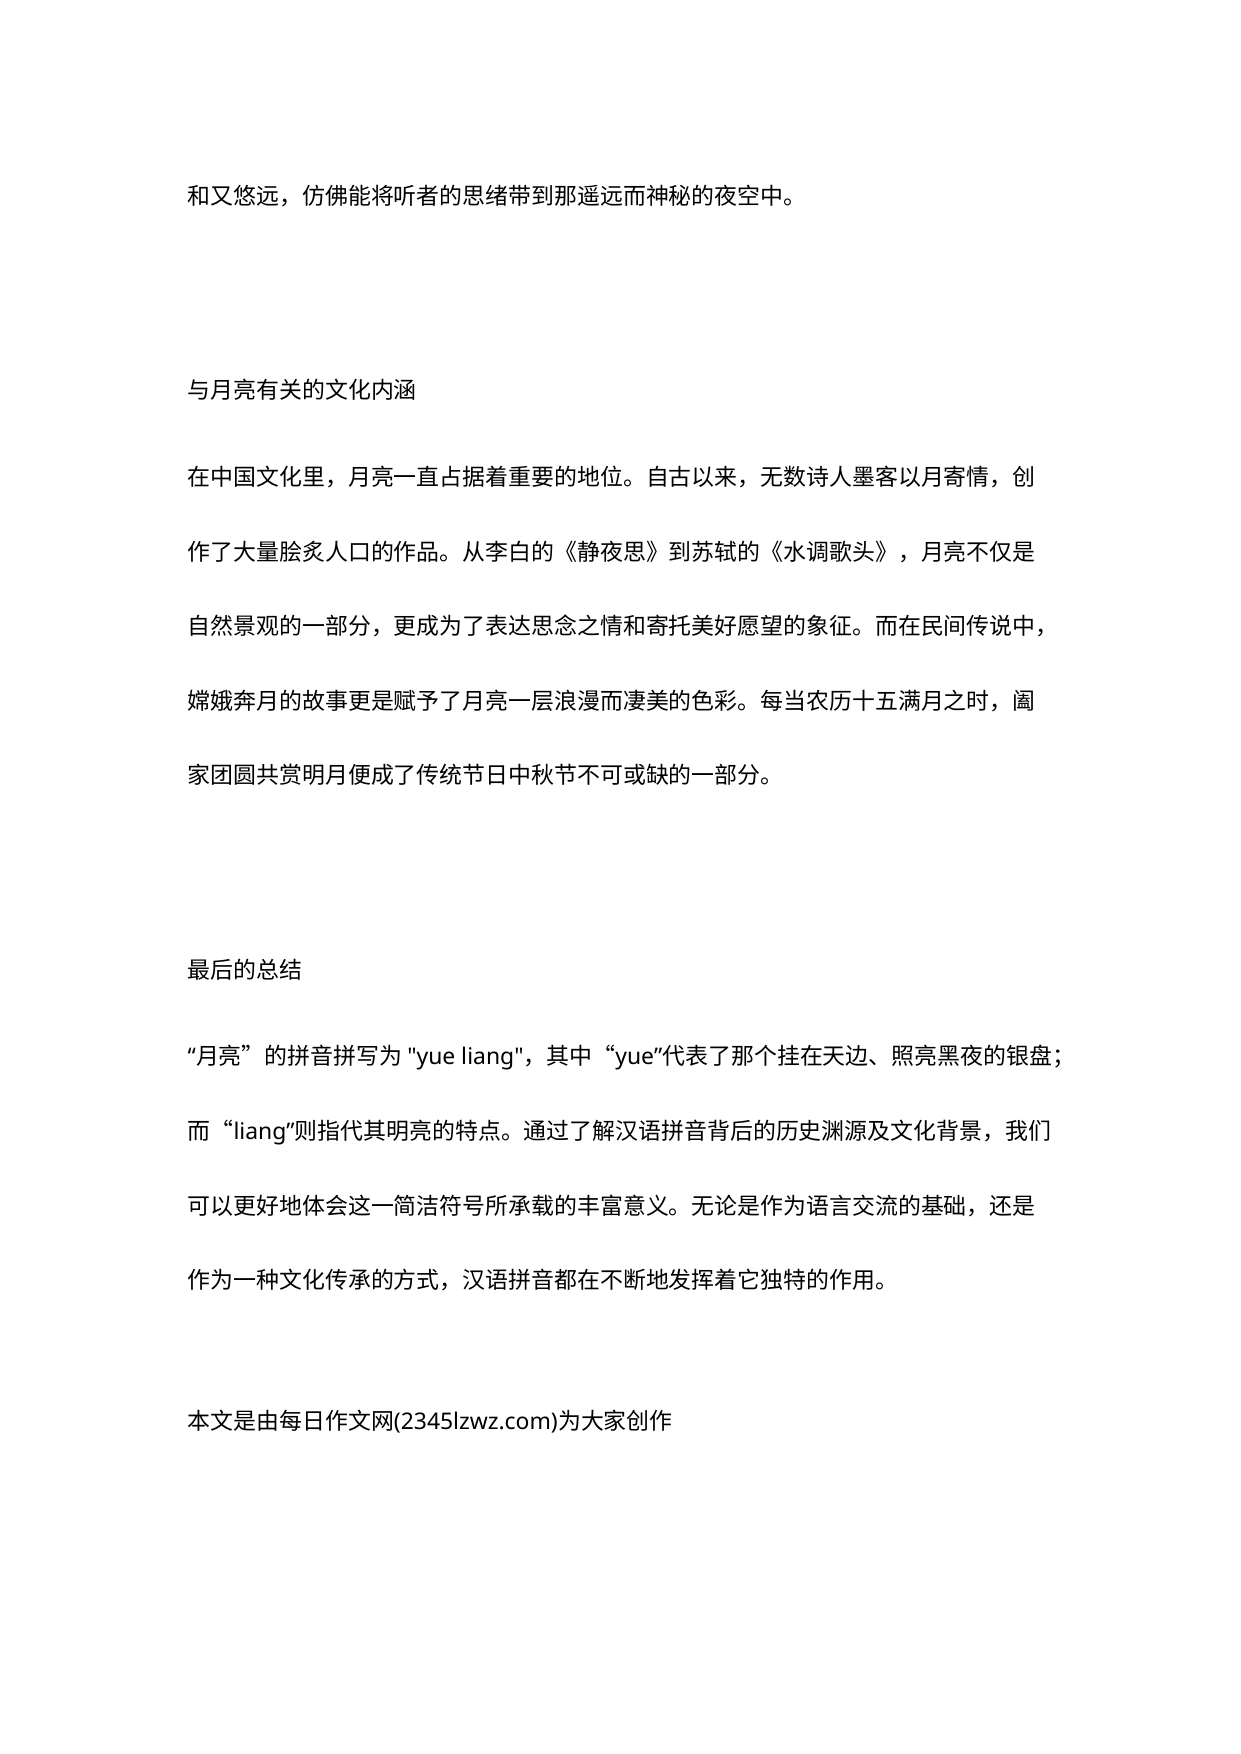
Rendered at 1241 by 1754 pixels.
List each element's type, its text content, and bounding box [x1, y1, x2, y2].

text 最后的总结 [187, 936, 1053, 1001]
text 本文是由每日作文网(2345lzwz.com)为大家创作 [187, 1387, 1053, 1452]
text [187, 162, 1053, 227]
text 在中国文化里，月亮一直占据着重要的地位。自古以来，无数诗人墨客以月寄情，创作了大量脍炙人口的作品。从李白的《静夜思》到苏轼的《水调歌头》，月亮不仅是自然景观的一部分，更成为了表达思念之情和寄托美好愿望的象征。而在民间传说中，嫦娥奔月的故事更是赋予了月亮一层浪漫而凄美的色彩。每当农历十五满月之时，阖家团圆共赏明月便成了传统节日中秋节不可或缺的一部分。 [187, 443, 1053, 807]
text “月亮”的拼音拼写为 "yue liang"，其中“yue”代表了那个挂在天边、照亮黑夜的银盘；而“liang”则指代其明亮的特点。通过了解汉语拼音背后的历史渊源及文化背景，我们可以更好地体会这一简洁符号所承载的丰富意义。无论是作为语言交流的基础，还是作为一种文化传承的方式，汉语拼音都在不断地发挥着它独特的作用。 [187, 1022, 1053, 1311]
text 与月亮有关的文化内涵 [187, 356, 1053, 421]
